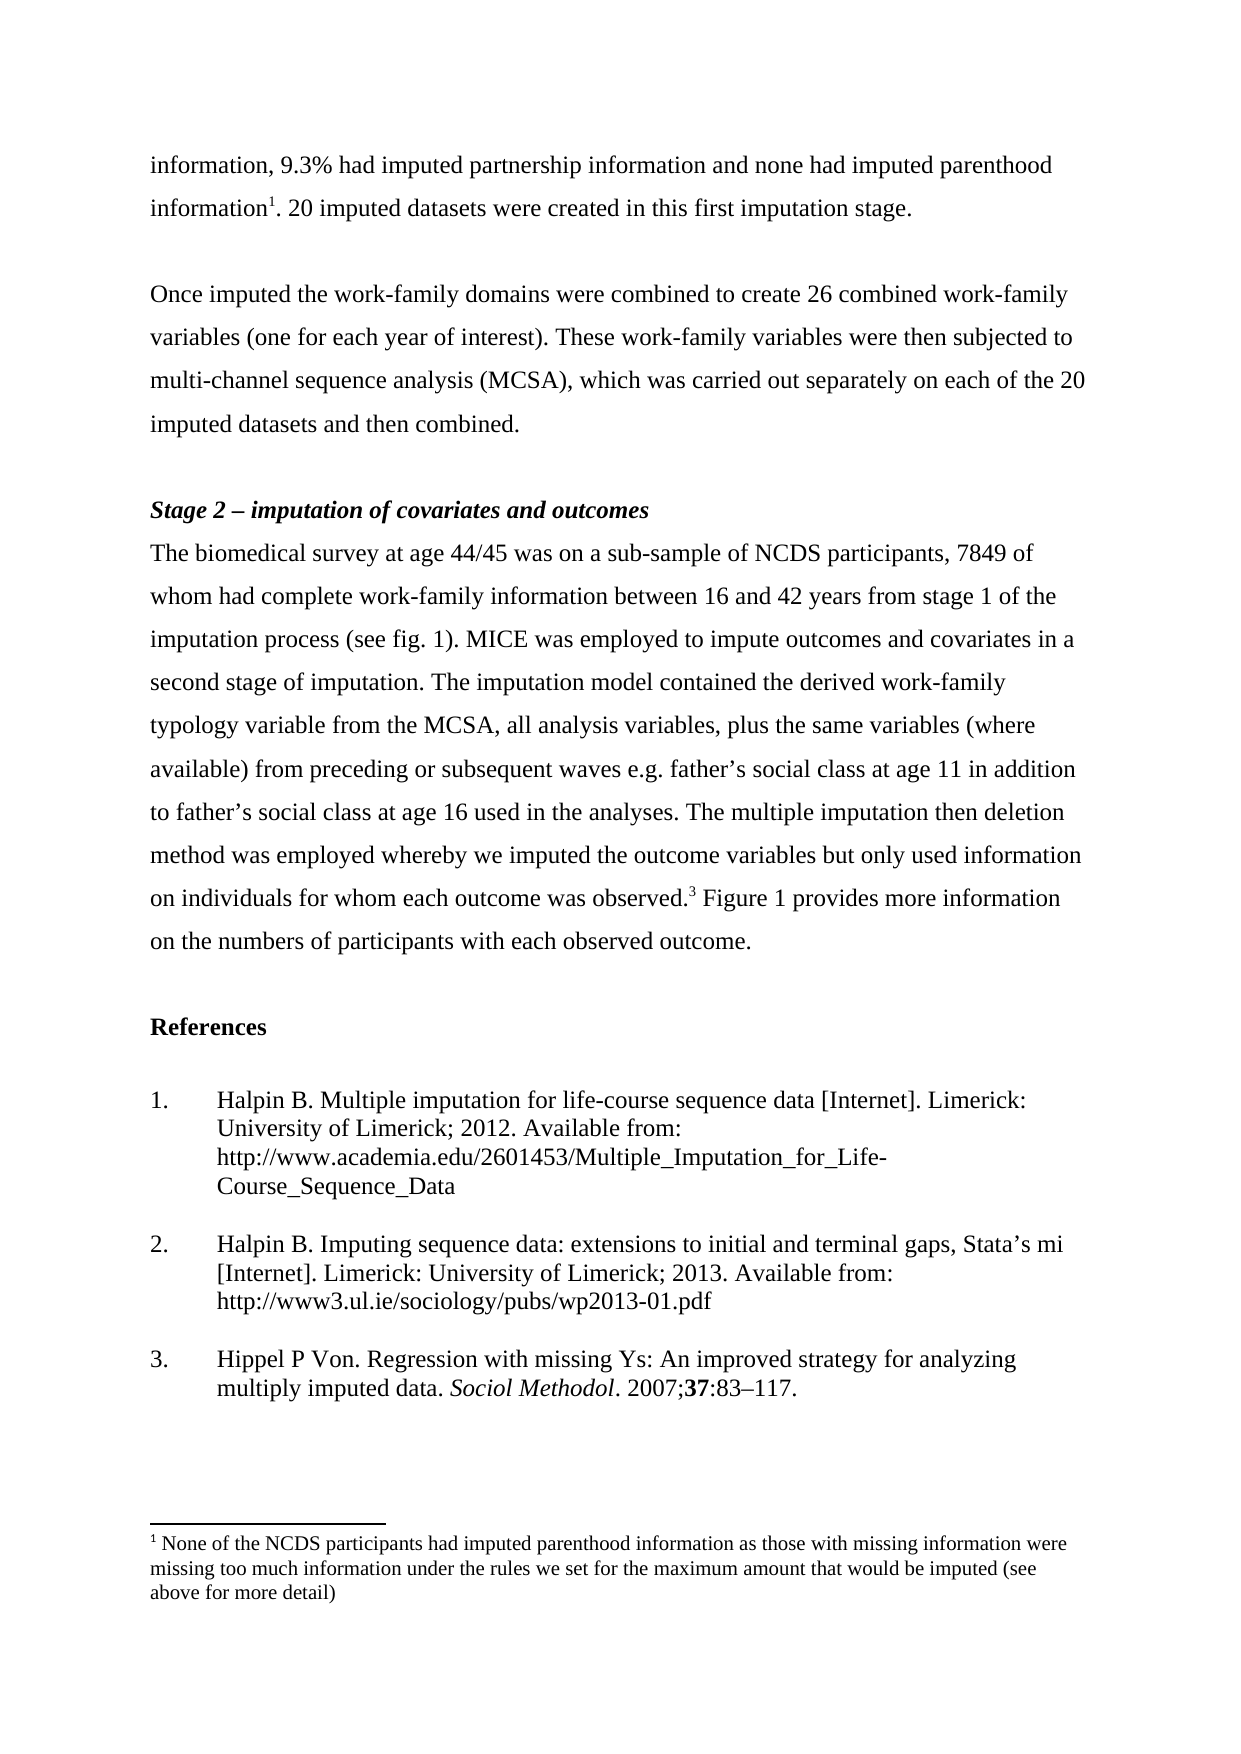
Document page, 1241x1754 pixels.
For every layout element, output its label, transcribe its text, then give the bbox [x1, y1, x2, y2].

text 3. Hippel P Von. Regression with missing Ys: An improved strategy for analyzing multiply imputed data. Sociol Methodol. 2007;37:83–117. [150, 1344, 1090, 1402]
text The biomedical survey at age 44/45 was on a sub-sample of NCDS participants, 7849 of whom had complete work-family information between 16 and 42 years from stage 1 of the imputation process (see fig. 1). MICE was employed to impute outcomes and covariates in a second stage of imputation. The imputation model contained the derived work-family typology variable from the MCSA, all analysis variables, plus the same variables (where available) from preceding or subsequent waves e.g. father’s social class at age 11 in addition to father’s social class at age 16 used in the analyses. The multiple imputation then deletion method was employed whereby we imputed the outcome variables but only used information on individuals for whom each outcome was observed.3 Figure 1 provides more information on the numbers of participants with each observed outcome. [150, 538, 1090, 955]
text 1. Halpin B. Multiple imputation for life-course sequence data [Internet]. Limerick: University of Limerick; 2012. Available from: http://www.academia.edu/2601453/Multiple_Imputation_for_Life-Course_Sequence_Data [150, 1085, 1090, 1200]
text Stage 2 – imputation of covariates and outcomes [150, 495, 1090, 524]
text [150, 150, 1090, 222]
text 2. Halpin B. Imputing sequence data: extensions to initial and terminal gaps, Stata’s mi [Internet]. Limerick: University of Limerick; 2013. Available from: http://www3.ul.ie/sociology/pubs/wp2013-01.pdf [150, 1229, 1090, 1315]
text Once imputed the work-family domains were combined to create 26 combined work-family variables (one for each year of interest). These work-family variables were then subjected to multi-channel sequence analysis (MCSA), which was carried out separately on each of the 20 imputed datasets and then combined. [150, 279, 1090, 437]
text References [150, 1012, 1090, 1041]
